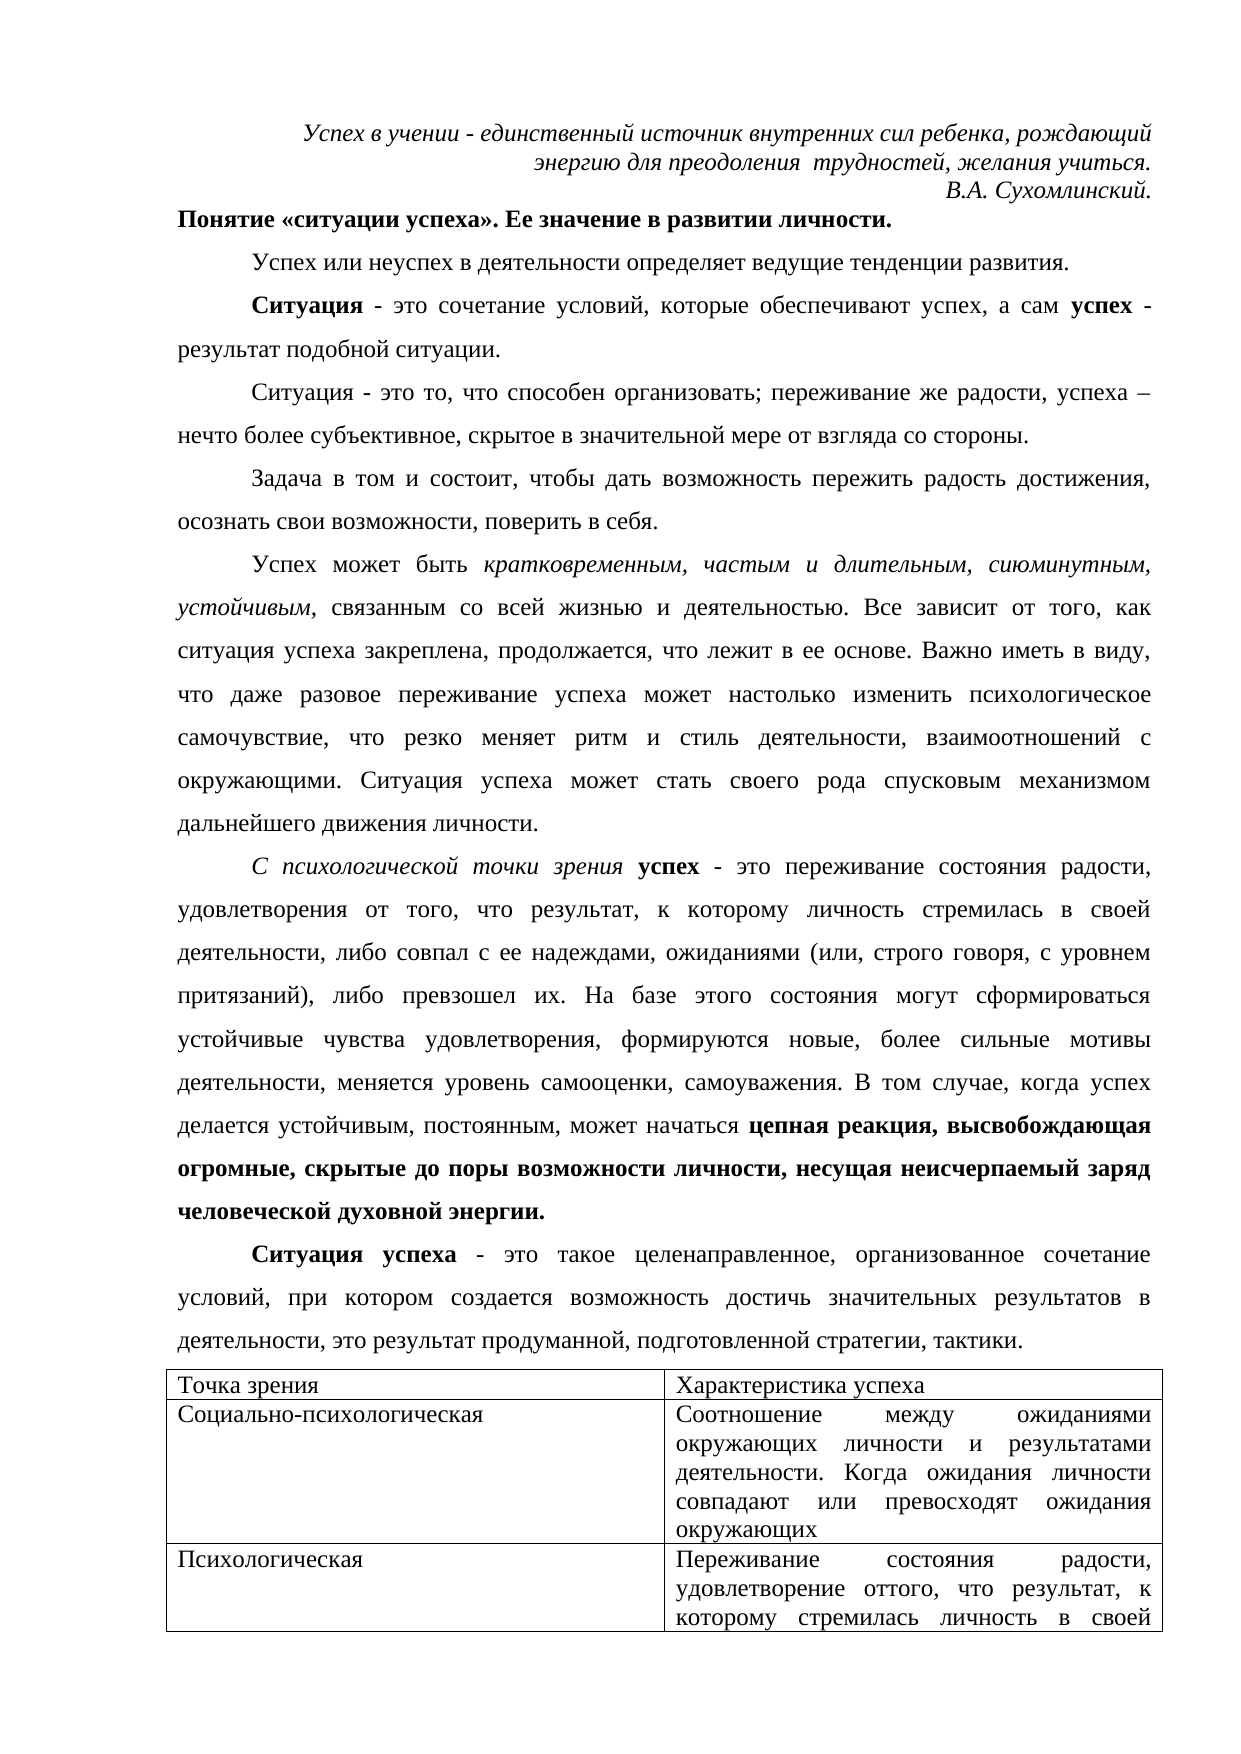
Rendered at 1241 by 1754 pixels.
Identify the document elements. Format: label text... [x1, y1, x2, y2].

table_header Характеристика успеха [665, 1370, 1162, 1398]
table_header Точка зрения [167, 1370, 664, 1398]
text Ситуация - это то, что способен организовать; переживание же радости, успеха – нечто более субъективное, скрытое в значительной мере от взгляда со стороны. [177, 377, 1152, 449]
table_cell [665, 1544, 1162, 1631]
text С психологической точки зрения успех - это переживание состояния радости, удовлетворения от того, что результат, к которому личность стремилась в своей деятельности, либо совпал с ее надеждами, ожиданиями (или, строго говоря, с уровнем притязаний), либо превзошел их. На базе этого состояния могут сформироваться устойчивые чувства удовлетворения, формируются новые, более сильные мотивы деятельности, меняется уровень самооценки, самоуважения. В том случае, когда успех делается устойчивым, постоянным, может начаться цепная реакция, высвобождающая огромные, скрытые до поры возможности личности, несущая неисчерпаемый заряд человеческой духовной энергии. [177, 851, 1152, 1225]
text Понятие «ситуации успеха». Ее значение в развитии личности. [177, 204, 1152, 233]
table_cell Соотношение между ожиданиями окружающих личности и результатами деятельности. Когда ожидания личности совпадают или превосходят ожидания окружающих [665, 1400, 1162, 1543]
text В.А. Сухомлинский. [177, 176, 1152, 204]
text Успех в учении - единственный источник внутренних сил ребенка, рождающий [177, 118, 1152, 147]
table_cell Психологическая [167, 1544, 664, 1631]
text энергию для преодоления трудностей, желания учиться. [177, 147, 1152, 176]
text Успех или неуспех в деятельности определяет ведущие тенденции развития. [177, 247, 1152, 276]
text Ситуация - это сочетание условий, которые обеспечивают успех, а сам успех - результат подобной ситуации. [177, 291, 1152, 362]
text Успех может быть кратковременным, частым и длительным, сиюминутным, устойчивым, связанным со всей жизнью и деятельностью. Все зависит от того, как ситуация успеха закреплена, продолжается, что лежит в ее основе. Важно иметь в виду, что даже разовое переживание успеха может настолько изменить психологическое самочувствие, что резко меняет ритм и стиль деятельности, взаимоотношений с окружающими. Ситуация успеха может стать своего рода спусковым механизмом дальнейшего движения личности. [177, 549, 1152, 837]
text Задача в том и состоит, чтобы дать возможность пережить радость достижения, осознать свои возможности, поверить в себя. [177, 463, 1152, 535]
table_cell Социально-психологическая [167, 1400, 664, 1543]
text Ситуация успеха - это такое целенаправленное, организованное сочетание условий, при котором создается возможность достичь значительных результатов в деятельности, это результат продуманной, подготовленной стратегии, тактики. [177, 1239, 1152, 1354]
